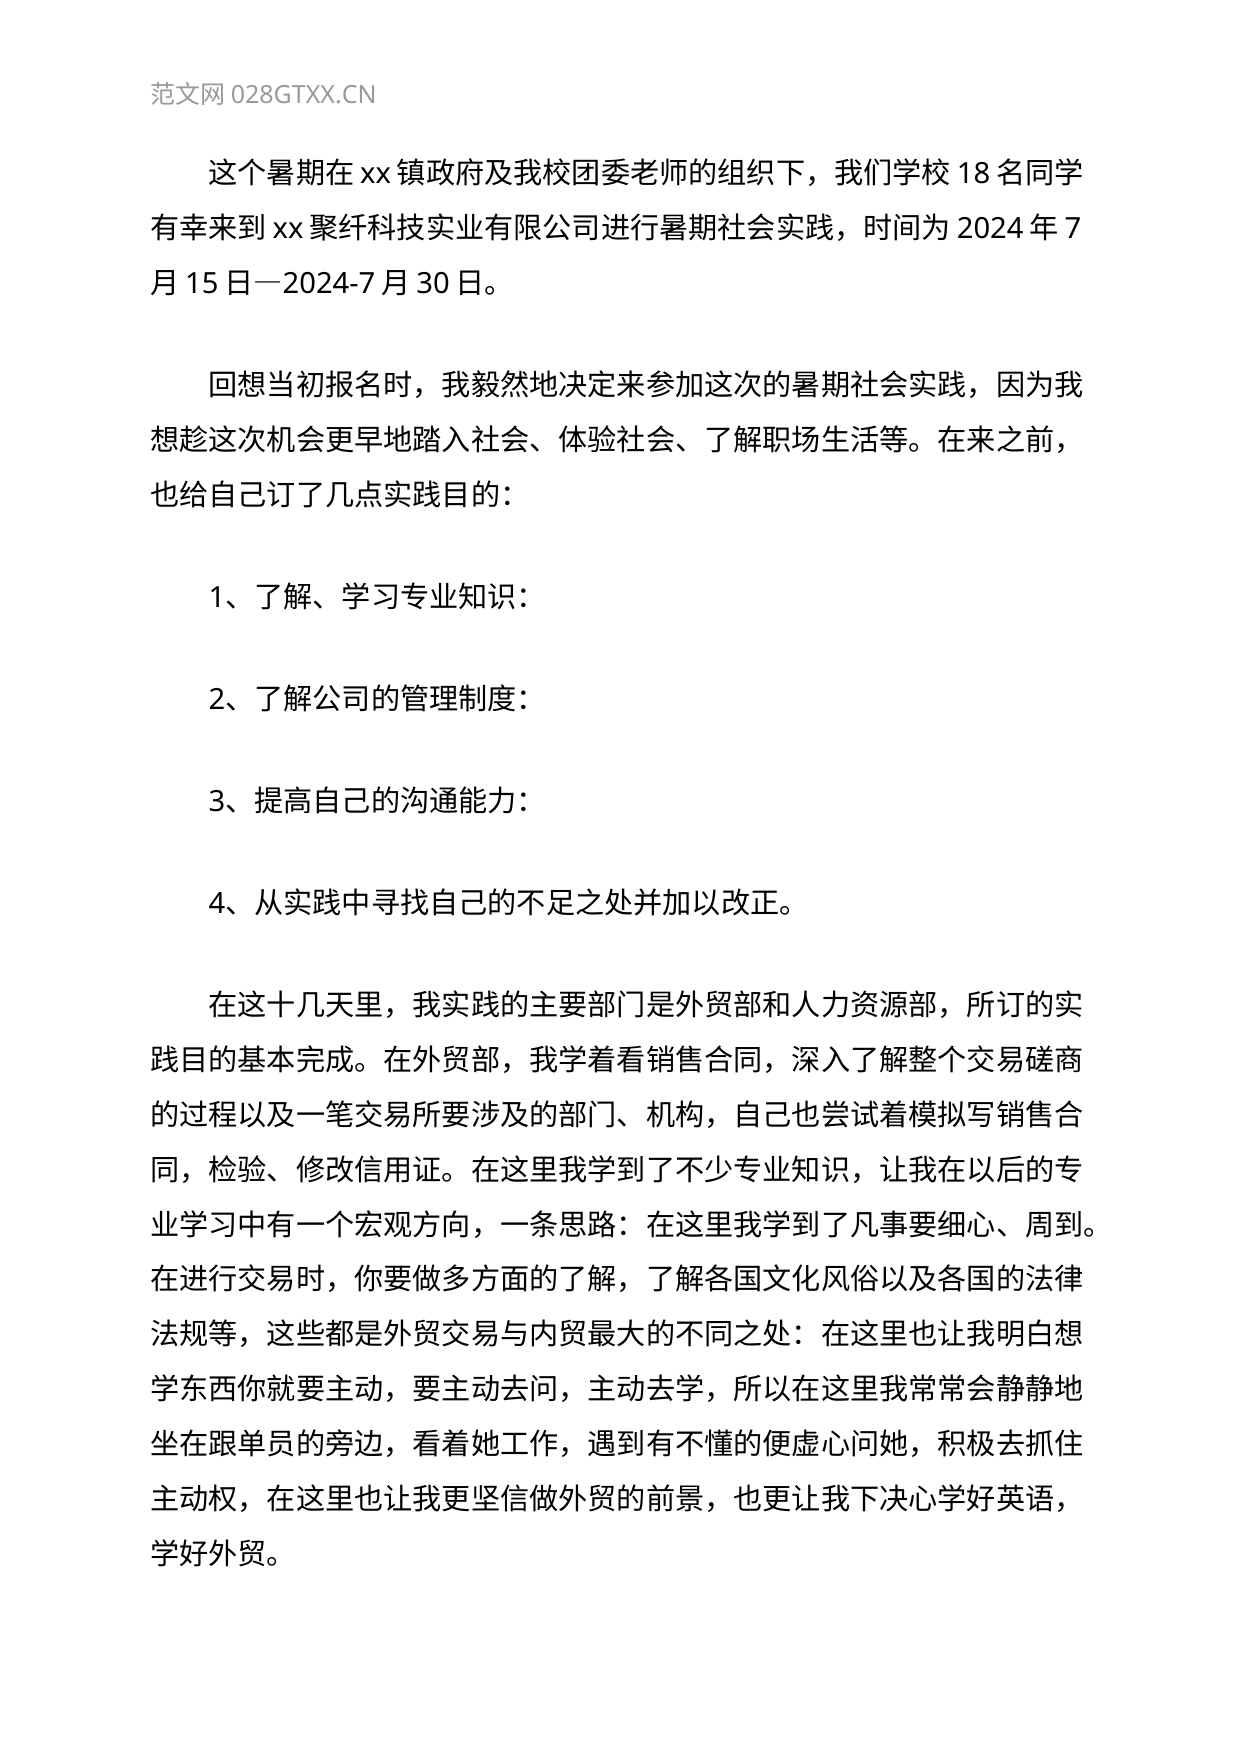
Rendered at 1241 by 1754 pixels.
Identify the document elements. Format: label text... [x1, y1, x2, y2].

text 2、了解公司的管理制度： [150, 676, 1090, 718]
text 1、了解、学习专业知识： [150, 573, 1090, 616]
text 这个暑期在xx镇政府及我校团委老师的组织下，我们学校18名同学有幸来到xx聚纤科技实业有限公司进行暑期社会实践，时间为2024年7月15日—2024-7月30日。 [150, 150, 1090, 302]
text 在这十几天里，我实践的主要部门是外贸部和人力资源部，所订的实践目的基本完成。在外贸部，我学着看销售合同，深入了解整个交易磋商的过程以及一笔交易所要涉及的部门、机构，自己也尝试着模拟写销售合同，检验、修改信用证。在这里我学到了不少专业知识，让我在以后的专业学习中有一个宏观方向，一条思路：在这里我学到了凡事要细心、周到。在进行交易时，你要做多方面的了解，了解各国文化风俗以及各国的法律法规等，这些都是外贸交易与内贸最大的不同之处：在这里也让我明白想学东西你就要主动，要主动去问，主动去学，所以在这里我常常会静静地坐在跟单员的旁边，看着她工作，遇到有不懂的便虚心问她，积极去抓住主动权，在这里也让我更坚信做外贸的前景，也更让我下决心学好英语，学好外贸。 [150, 981, 1090, 1573]
text 4、从实践中寻找自己的不足之处并加以改正。 [150, 879, 1090, 922]
text 3、提高自己的沟通能力： [150, 777, 1090, 820]
text 回想当初报名时，我毅然地决定来参加这次的暑期社会实践，因为我想趁这次机会更早地踏入社会、体验社会、了解职场生活等。在来之前，也给自己订了几点实践目的： [150, 362, 1090, 514]
